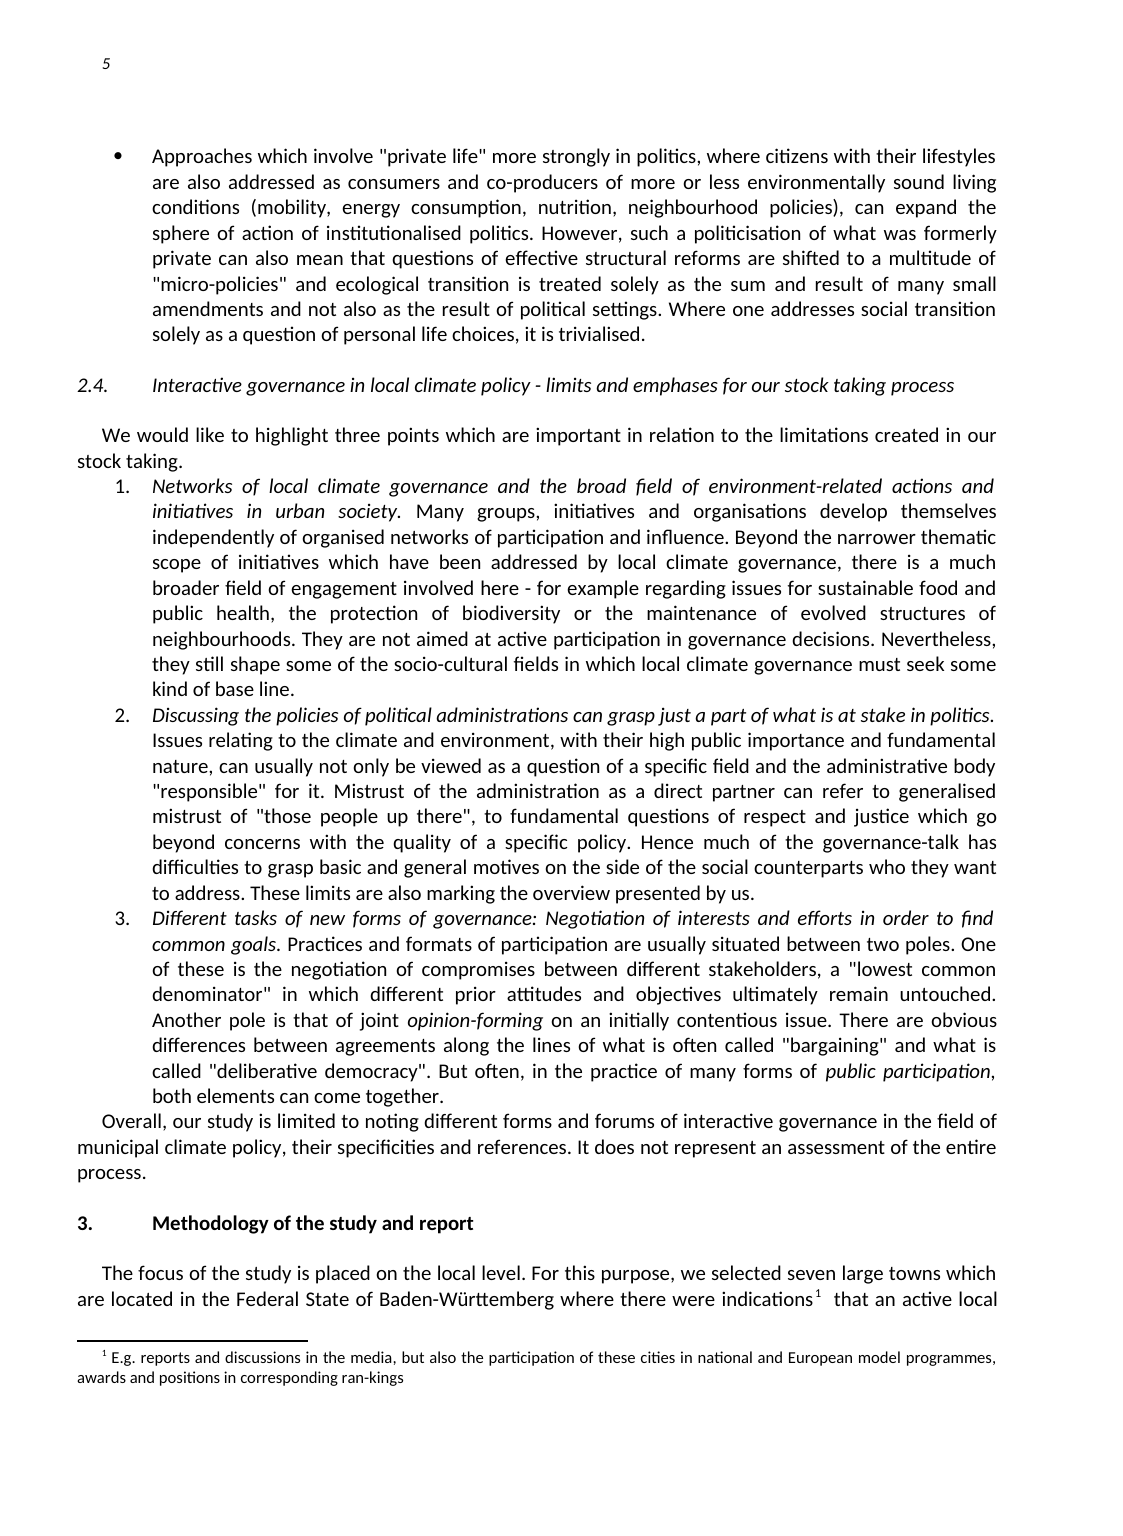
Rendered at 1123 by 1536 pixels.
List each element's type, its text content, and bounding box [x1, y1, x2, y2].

list Discussing the policies of political administrations can grasp just a part of what is at stake in politics. Issues relating to the climate and environment, with their high public importance and fundamental nature, can usually not only be viewed as a question of a specific field and the administrative body "responsible" for it. Mistrust of the administration as a direct partner can refer to generalised mistrust of "those people up there", to fundamental questions of respect and justice which go beyond concerns with the quality of a specific policy. Hence much of the governance-talk has difficulties to grasp basic and general motives on the side of the social counterparts who they want to address. These limits are also marking the overview presented by us. [114, 702, 998, 905]
text Methodology of the study and report [77, 1210, 998, 1235]
text Interactive governance in local climate policy - limits and emphases for our stock taking process [77, 372, 998, 397]
list Different tasks of new forms of governance: Negotiation of interests and efforts in order to find common goals. Practices and formats of participation are usually situated between two poles. One of these is the negotiation of compromises between different stakeholders, a "lowest common denominator" in which different prior attitudes and objectives ultimately remain untouched. Another pole is that of joint opinion-forming on an initially contentious issue. There are obvious differences between agreements along the lines of what is often called "bargaining" and what is called "deliberative democracy". But often, in the practice of many forms of public participation, both elements can come together. [114, 905, 998, 1109]
list Networks of local climate governance and the broad field of environment-related actions and initiatives in urban society. Many groups, initiatives and organisations develop themselves independently of organised networks of participation and influence. Beyond the narrower thematic scope of initiatives which have been addressed by local climate governance, there is a much broader field of engagement involved here - for example regarding issues for sustainable food and public health, the protection of biodiversity or the maintenance of evolved structures of neighbourhoods. They are not aimed at active participation in governance decisions. Nevertheless, they still shape some of the socio-cultural fields in which local climate governance must seek some kind of base line. [114, 473, 998, 702]
text We would like to highlight three points which are important in relation to the limitations created in our stock taking. [77, 422, 998, 473]
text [77, 1260, 998, 1311]
text Overall, our study is limited to noting different forms and forums of interactive governance in the field of municipal climate policy, their specificities and references. It does not represent an assessment of the entire process. [77, 1109, 998, 1185]
list Approaches which involve "private life" more strongly in politics, where citizens with their lifestyles are also addressed as consumers and co-producers of more or less environmentally sound living conditions (mobility, energy consumption, nutrition, neighbourhood policies), can expand the sphere of action of institutionalised politics. However, such a politicisation of what was formerly private can also mean that questions of effective structural reforms are shifted to a multitude of "micro-policies" and ecological transition is treated solely as the sum and result of many small amendments and not also as the result of political settings. Where one addresses social transition solely as a question of personal life choices, it is trivialised. [114, 144, 998, 347]
